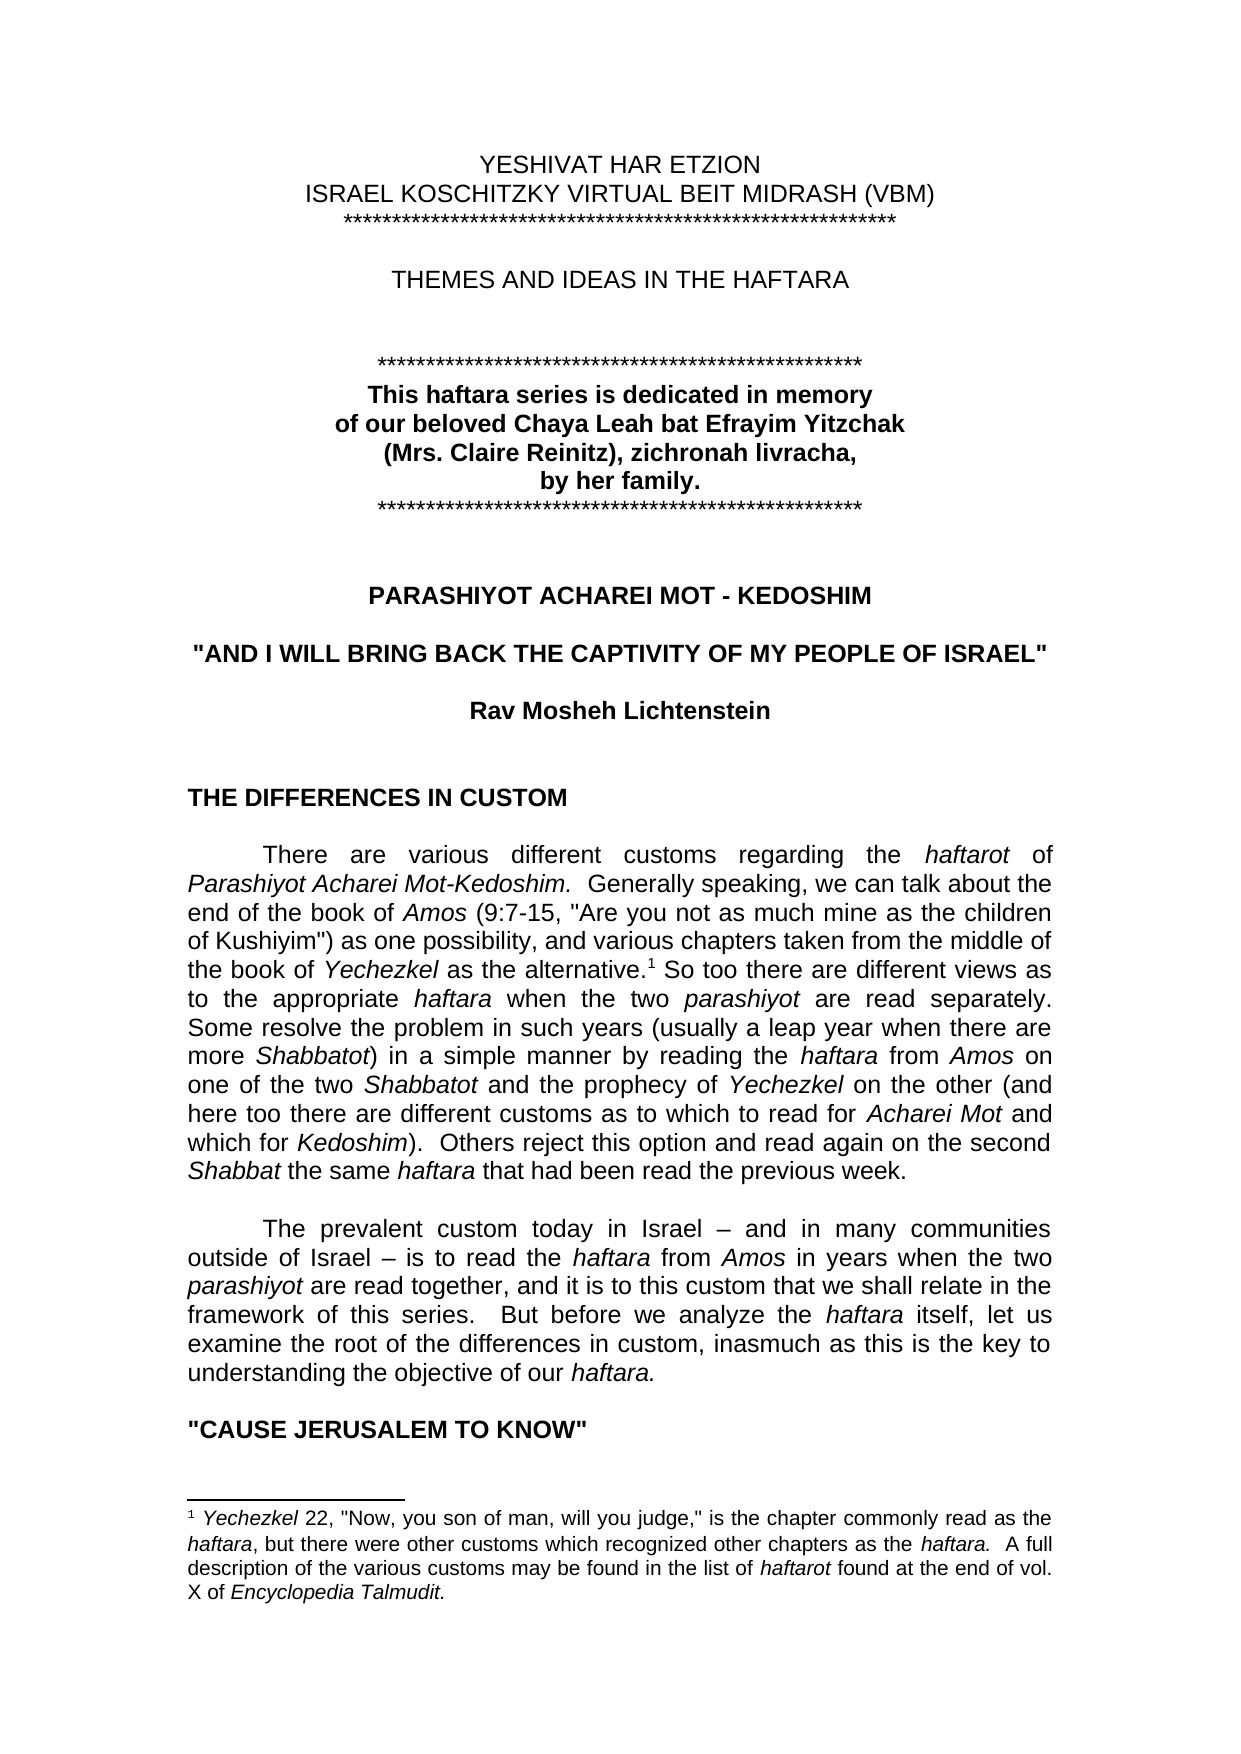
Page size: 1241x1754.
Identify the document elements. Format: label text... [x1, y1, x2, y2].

text THE DIFFERENCES IN CUSTOM [187, 782, 1053, 811]
text Rav Mosheh Lichtenstein [187, 696, 1053, 725]
text ************************************************** [187, 351, 1053, 380]
text ********************************************************* [187, 207, 1053, 236]
text There are various different customs regarding the haftarot of Parashiyot Acharei Mot-Kedoshim. Generally speaking, we can talk about the end of the book of Amos (9:7-15, "Are you not as much mine as the children of Kushiyim") as one possibility, and various chapters taken from the middle of the book of Yechezkel as the alternative. So too there are different views as to the appropriate haftara when the two parashiyot are read separately. Some resolve the problem in such years (usually a leap year when there are more Shabbatot) in a simple manner by reading the haftara from Amos on one of the two Shabbatot and the prophecy of Yechezkel on the other (and here too there are different customs as to which to read for Acharei Mot and which for Kedoshim). Others reject this option and read again on the second Shabbat the same haftara that had been read the previous week. [187, 840, 1053, 1185]
text The prevalent custom today in – and in many communities outside of – is to read the haftara from Amos in years when the two parashiyot are read together, and it is to this custom that we shall relate in the framework of this series. But before we analyze the haftara itself, let us examine the root of the differences in custom, inasmuch as this is the key to understanding the objective of our haftara. [187, 1214, 1053, 1386]
text This haftara series is dedicated in memory [187, 380, 1053, 409]
text PARASHIYOT ACHAREI MOT - KEDOSHIM [187, 581, 1053, 610]
text Themes and ideas in the haftara [187, 265, 1053, 294]
text YESHIVAT HAR ETZION [187, 150, 1053, 179]
text ************************************************** [187, 495, 1053, 524]
text by her family. [187, 466, 1053, 495]
text of our beloved Chaya Leah bat Efrayim Yitzchak [187, 409, 1053, 437]
text KOSCHITZKY VIRTUAL BEIT MIDRASH (VBM) [187, 179, 1053, 207]
text "AND I WILL BRING BACK THE CAPTIVITY OF MY PEOPLE OF " [187, 639, 1053, 667]
text "CAUSE TO KNOW" [187, 1415, 1053, 1444]
text (Mrs. Claire Reinitz), zichronah livracha, [187, 437, 1053, 466]
